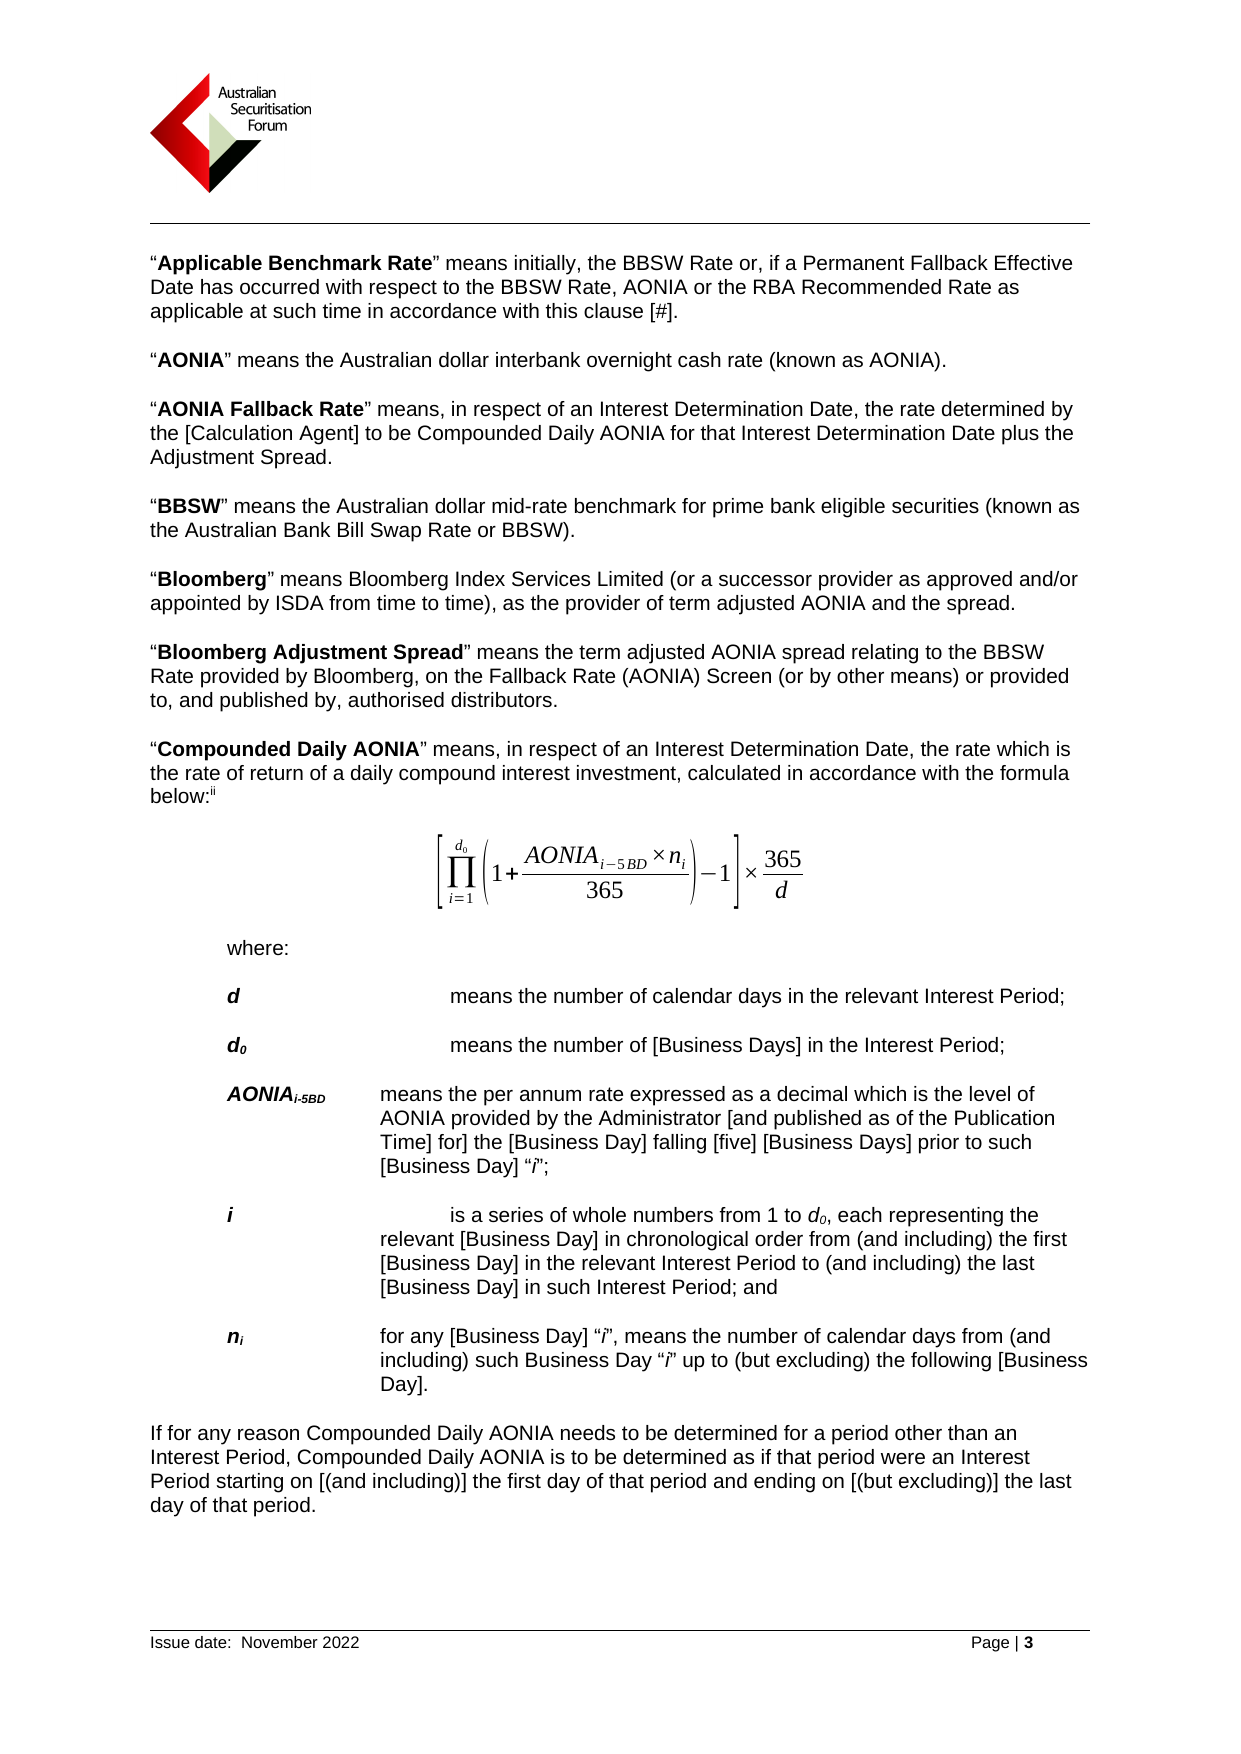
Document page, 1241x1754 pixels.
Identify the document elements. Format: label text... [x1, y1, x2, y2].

subtitle d0 means the number of [Business Days] in the Interest Period; [227, 1033, 1090, 1057]
subtitle “BBSW” means the Australian dollar mid-rate benchmark for prime bank eligible securities (known as the Australian Bank Bill Swap Rate or BBSW). [150, 494, 1090, 542]
subtitle “Bloomberg” means Bloomberg Index Services Limited (or a successor provider as approved and/or appointed by ISDA from time to time), as the provider of term adjusted AONIA and the spread. [150, 567, 1090, 614]
subtitle “Bloomberg Adjustment Spread” means the term adjusted AONIA spread relating to the BBSW Rate provided by Bloomberg, on the Fallback Rate (AONIA) Screen (or by other means) or provided to, and published by, authorised distributors. [150, 639, 1090, 711]
subtitle If for any reason Compounded Daily AONIA needs to be determined for a period other than an Interest Period, Compounded Daily AONIA is to be determined as if that period were an Interest Period starting on [(and including)] the first day of that period and ending on [(but excluding)] the last day of that period. [150, 1421, 1090, 1517]
subtitle i is a series of whole numbers from 1 to d0, each representing the relevant [Business Day] in chronological order from (and including) the first [Business Day] in the relevant Interest Period to (and including) the last [Business Day] in such Interest Period; and [227, 1203, 1090, 1299]
subtitle where: [227, 935, 1090, 959]
subtitle d means the number of calendar days in the relevant Interest Period; [227, 984, 1090, 1008]
subtitle “AONIA Fallback Rate” means, in respect of an Interest Determination Date, the rate determined by the [Calculation Agent] to be Compounded Daily AONIA for that Interest Determination Date plus the Adjustment Spread. [150, 397, 1090, 469]
subtitle ni for any [Business Day] “i”, means the number of calendar days from (and including) such Business Day “i” up to (but excluding) the following [Business Day]. [227, 1324, 1090, 1396]
picture [150, 73, 311, 193]
subtitle “Applicable Benchmark Rate” means initially, the BBSW Rate or, if a Permanent Fallback Effective Date has occurred with respect to the BBSW Rate, AONIA or the RBA Recommended Rate as applicable at such time in accordance with this clause [#]. [150, 251, 1090, 323]
subtitle AONIAi-5BD means the per annum rate expressed as a decimal which is the level of AONIA provided by the Administrator [and published as of the Publication Time] for] the [Business Day] falling [five] [Business Days] prior to such [Business Day] “i”; [227, 1082, 1090, 1178]
subtitle “Compounded Daily AONIA” means, in respect of an Interest Determination Date, the rate which is the rate of return of a daily compound interest investment, calculated in accordance with the formula below: [150, 736, 1090, 808]
subtitle “AONIA” means the Australian dollar interbank overnight cash rate (known as AONIA). [150, 348, 1090, 372]
